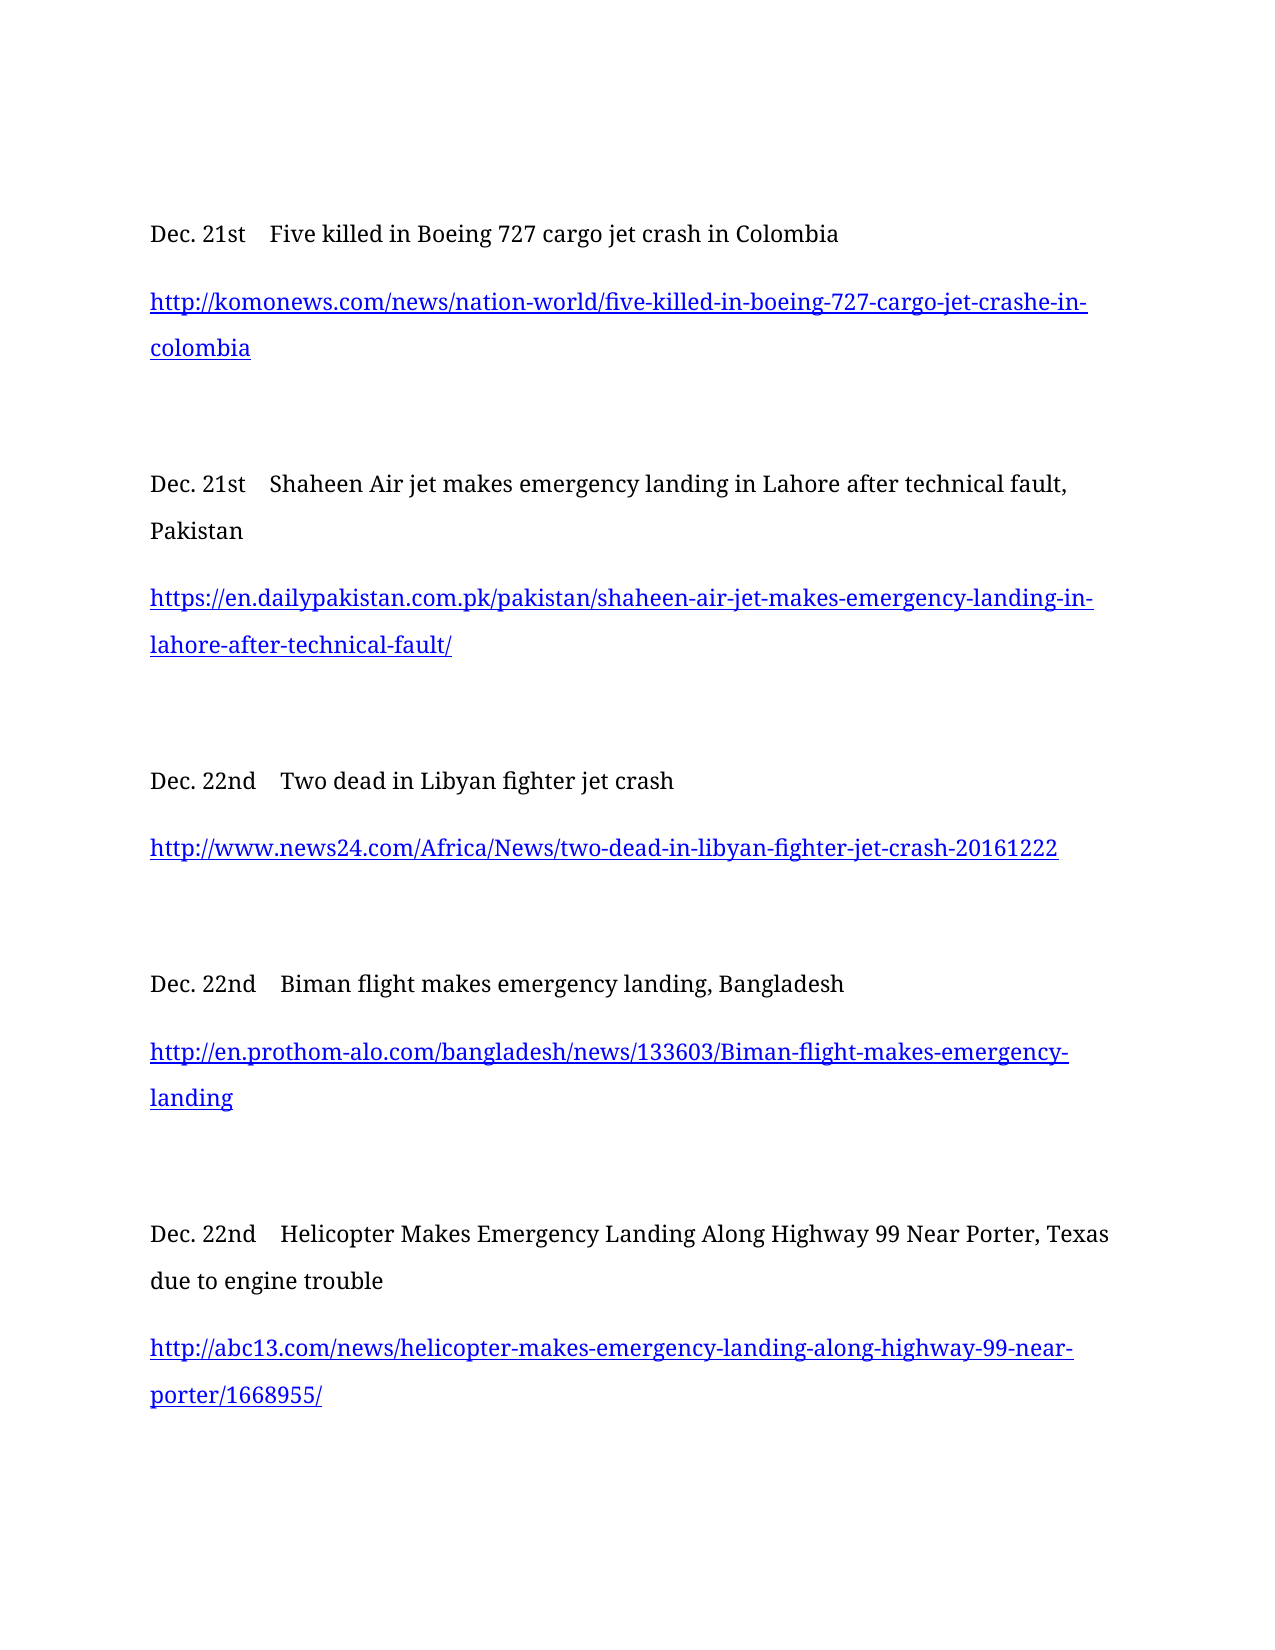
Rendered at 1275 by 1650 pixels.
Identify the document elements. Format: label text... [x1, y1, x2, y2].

text Dec. 22nd Biman flight makes emergency landing, Bangladesh [150, 968, 1125, 999]
text http://komonews.com/news/nation-world/five-killed-in-boeing-727-cargo-jet-crashe-in-colombia [150, 285, 1125, 363]
text http://www.news24.com/Africa/News/two-dead-in-libyan-fighter-jet-crash-20161222 [150, 832, 1125, 863]
text http://abc13.com/news/helicopter-makes-emergency-landing-along-highway-99-near-porter/1668955/ [150, 1332, 1125, 1410]
text Dec. 21st Five killed in Boeing 727 cargo jet crash in Colombia [150, 218, 1125, 249]
text Dec. 22nd Helicopter Makes Emergency Landing Along Highway 99 Near Porter, Texas due to engine trouble [150, 1218, 1125, 1296]
text Dec. 22nd Two dead in Libyan fighter jet crash [150, 764, 1125, 796]
text Dec. 21st Shaheen Air jet makes emergency landing in Lahore after technical fault, Pakistan [150, 468, 1125, 546]
text http://en.prothom-alo.com/bangladesh/news/133603/Biman-flight-makes-emergency-landing [150, 1035, 1125, 1113]
text https://en.dailypakistan.com.pk/pakistan/shaheen-air-jet-makes-emergency-landing-in-lahore-after-technical-fault/ [150, 582, 1125, 660]
